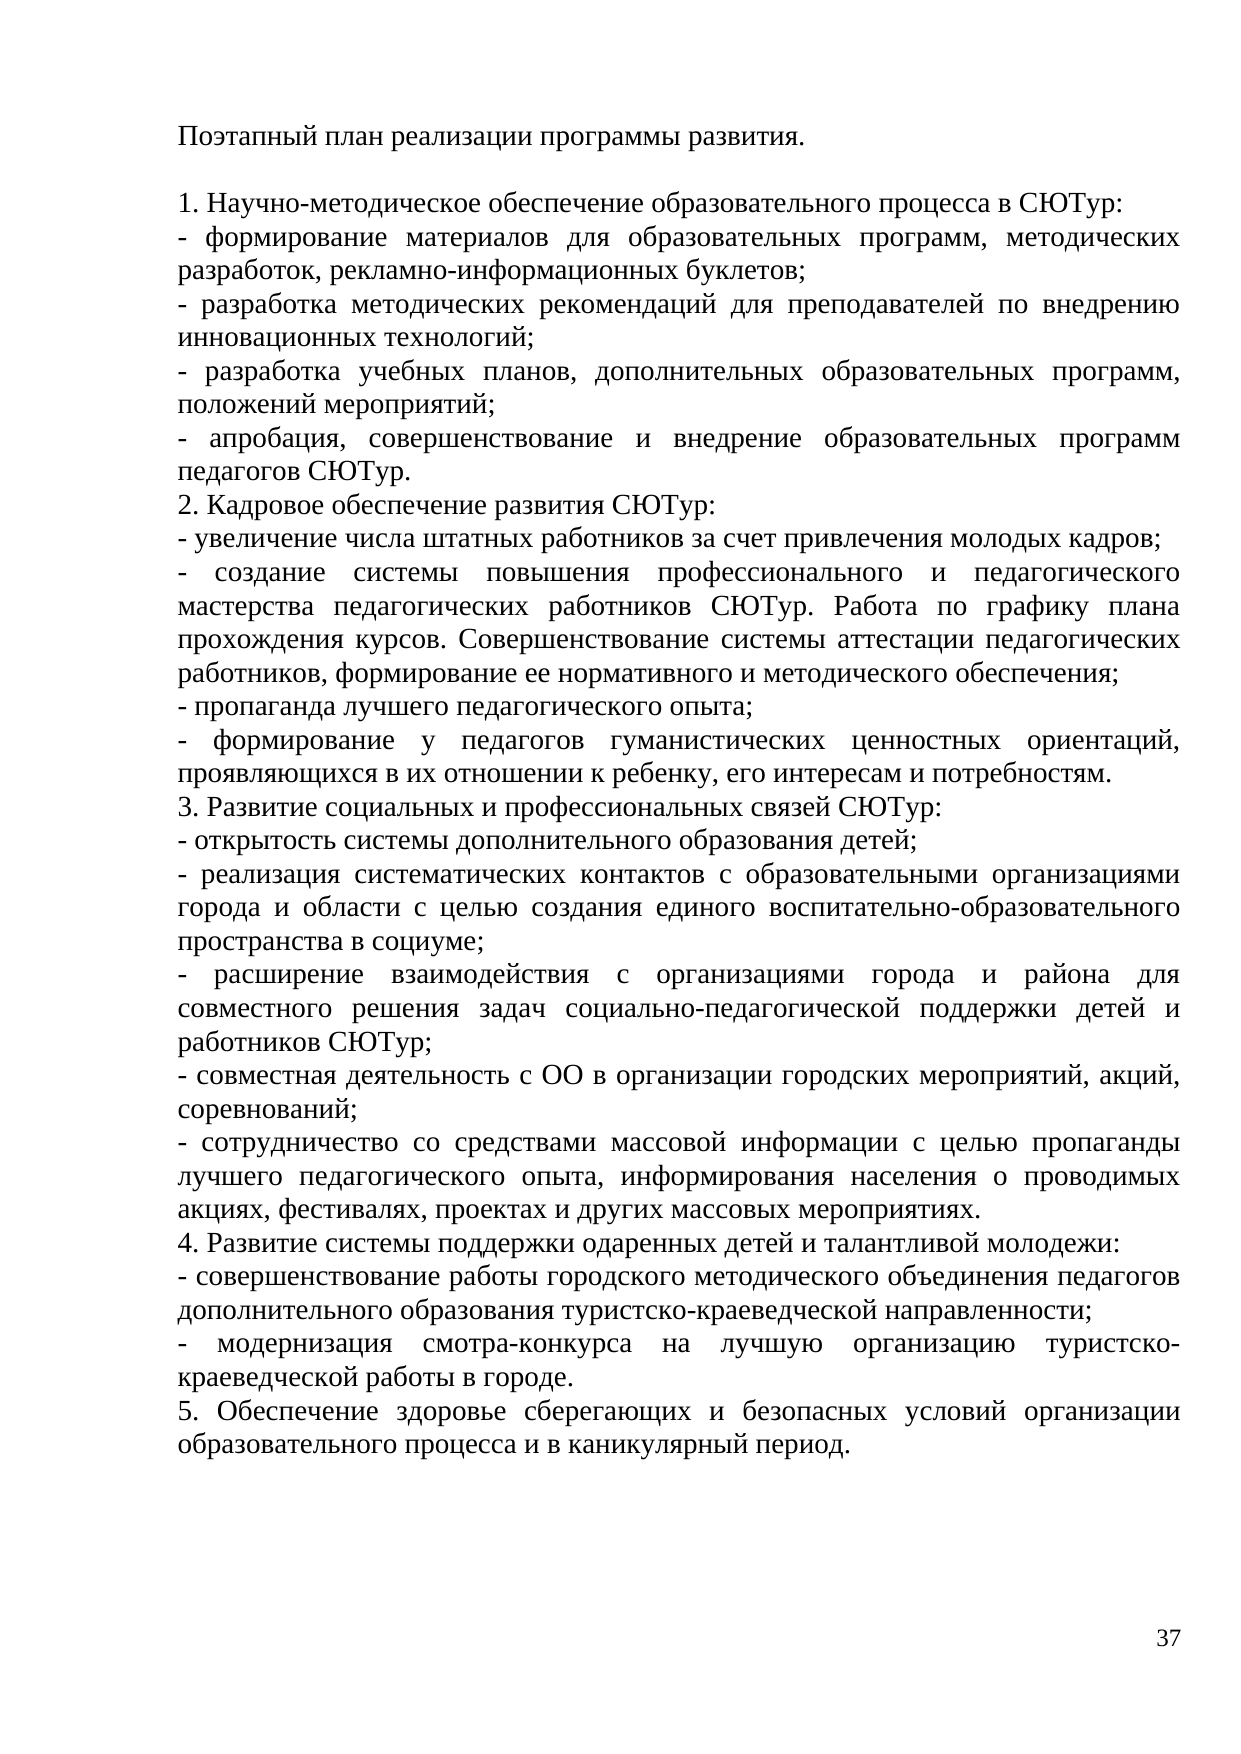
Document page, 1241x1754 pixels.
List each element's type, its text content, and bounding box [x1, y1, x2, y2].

subtitle 5. Обеспечение здоровье сберегающих и безопасных условий организации образовательного процесса и в каникулярный период. [177, 1393, 1181, 1460]
subtitle - разработка учебных планов, дополнительных образовательных программ, положений мероприятий; [177, 353, 1181, 420]
subtitle - создание системы повышения профессионального и педагогического мастерства педагогических работников СЮТур. Работа по графику плана прохождения курсов. Совершенствование системы аттестации педагогических работников, формирование ее нормативного и методического обеспечения; [177, 554, 1181, 688]
subtitle - апробация, совершенствование и внедрение образовательных программ педагогов СЮТур. [177, 420, 1181, 487]
subtitle - открытость системы дополнительного образования детей; [177, 822, 1181, 856]
subtitle - совершенствование работы городского методического объединения педагогов дополнительного образования туристско-краеведческой направленности; [177, 1258, 1181, 1326]
subtitle 4. Развитие системы поддержки одаренных детей и талантливой молодежи: [177, 1225, 1181, 1258]
subtitle 1. Научно-методическое обеспечение образовательного процесса в СЮТур: [177, 185, 1181, 219]
subtitle - расширение взаимодействия с организациями города и района для совместного решения задач социально-педагогической поддержки детей и работников СЮТур; [177, 957, 1181, 1057]
subtitle - формирование материалов для образовательных программ, методических разработок, рекламно-информационных буклетов; [177, 219, 1181, 286]
subtitle 2. Кадровое обеспечение развития СЮТур: [177, 487, 1181, 521]
subtitle - совместная деятельность с ОО в организации городских мероприятий, акций, соревнований; [177, 1057, 1181, 1124]
subtitle - пропаганда лучшего педагогического опыта; [177, 688, 1181, 722]
subtitle - формирование у педагогов гуманистических ценностных ориентаций, проявляющихся в их отношении к ребенку, его интересам и потребностям. [177, 722, 1181, 789]
subtitle - модернизация смотра-конкурса на лучшую организацию туристско-краеведческой работы в городе. [177, 1326, 1181, 1393]
subtitle - сотрудничество со средствами массовой информации с целью пропаганды лучшего педагогического опыта, информирования населения о проводимых акциях, фестивалях, проектах и других массовых мероприятиях. [177, 1124, 1181, 1225]
subtitle - реализация систематических контактов с образовательными организациями города и области с целью создания единого воспитательно-образовательного пространства в социуме; [177, 856, 1181, 957]
subtitle 3. Развитие социальных и профессиональных связей СЮТур: [177, 789, 1181, 822]
subtitle - разработка методических рекомендаций для преподавателей по внедрению инновационных технологий; [177, 286, 1181, 353]
subtitle Поэтапный план реализации программы развития. [177, 118, 1181, 152]
subtitle - увеличение числа штатных работников за счет привлечения молодых кадров; [177, 521, 1181, 554]
